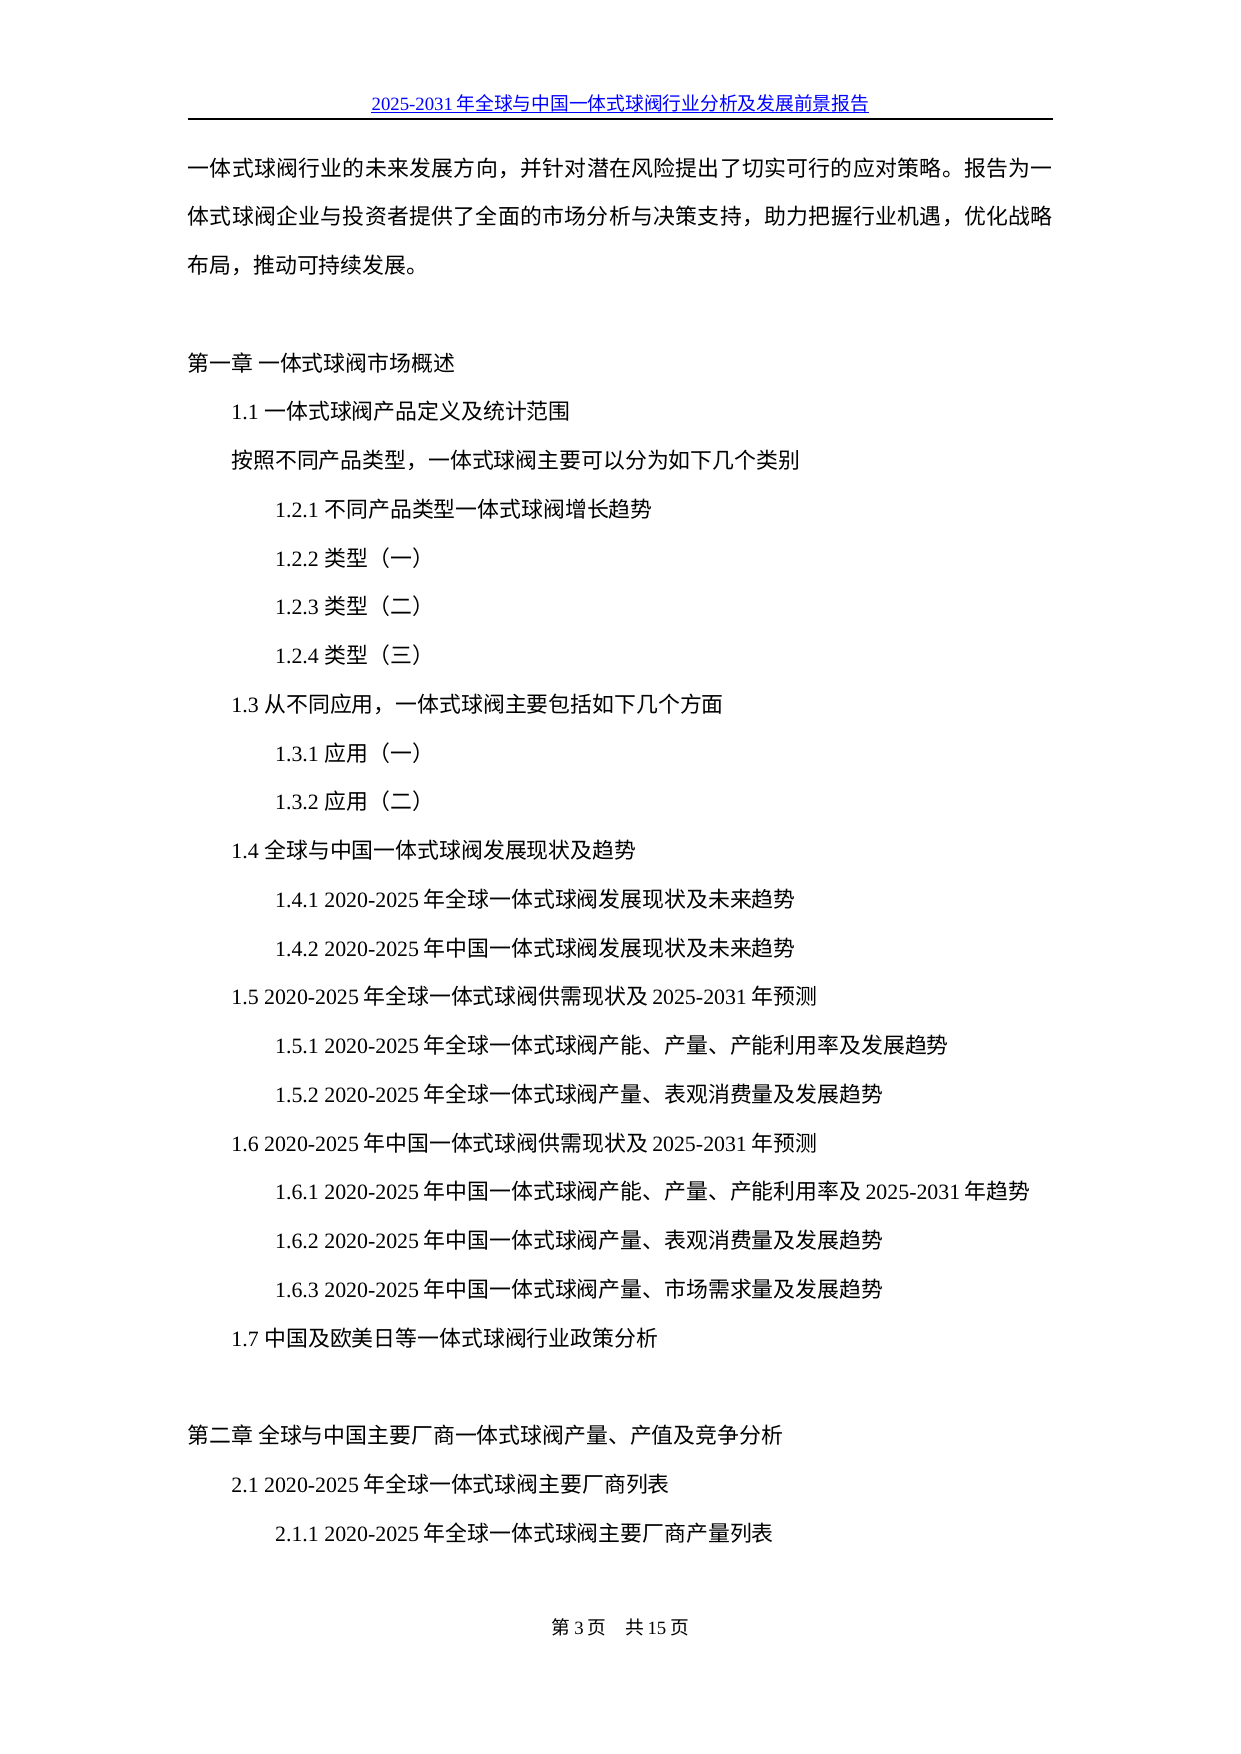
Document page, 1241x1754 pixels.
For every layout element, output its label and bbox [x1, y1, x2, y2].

text [187, 150, 1053, 1548]
